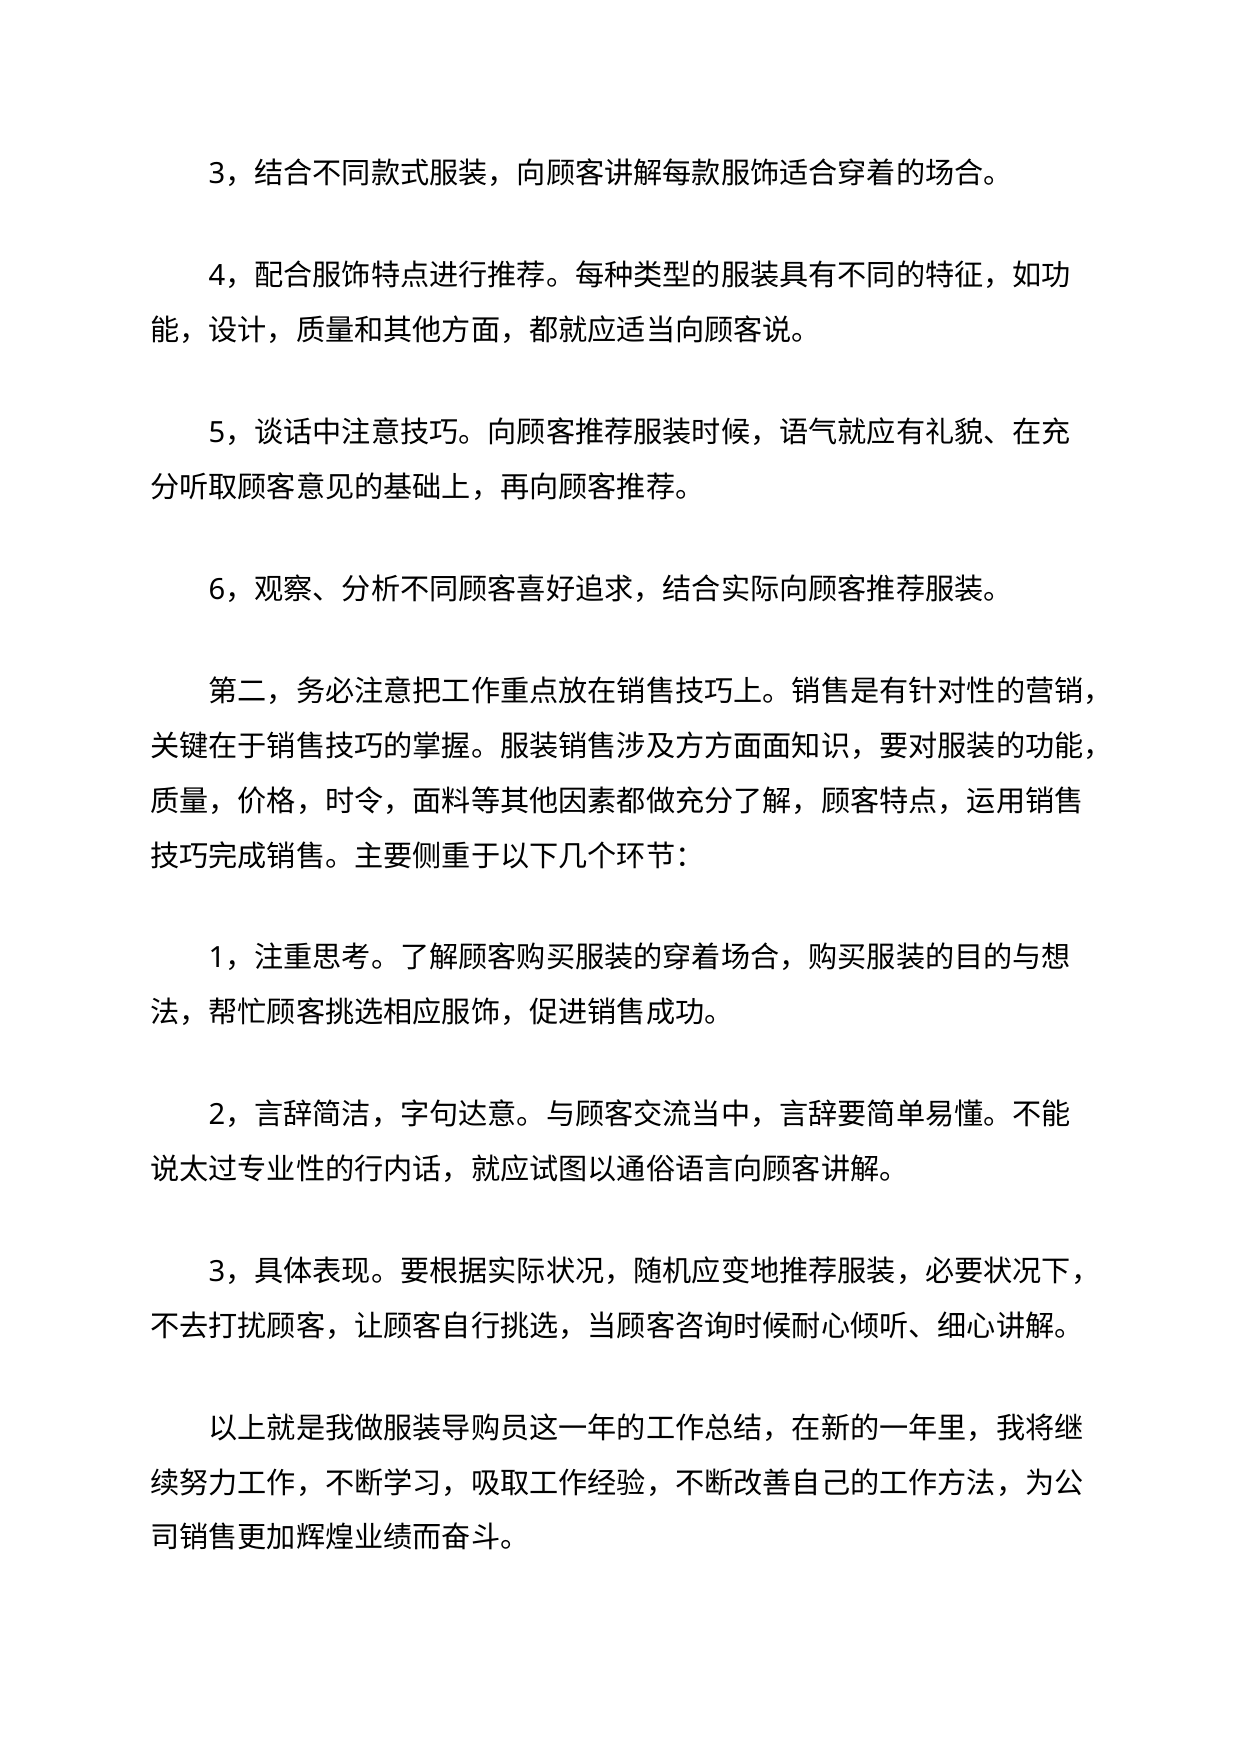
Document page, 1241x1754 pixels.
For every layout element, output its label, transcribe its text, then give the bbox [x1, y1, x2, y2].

text 4，配合服饰特点进行推荐。每种类型的服装具有不同的特征，如功能，设计，质量和其他方面，都就应适当向顾客说。 [150, 252, 1090, 349]
text 5，谈话中注意技巧。向顾客推荐服装时候，语气就应有礼貌、在充分听取顾客意见的基础上，再向顾客推荐。 [150, 409, 1090, 506]
text 1，注重思考。了解顾客购买服装的穿着场合，购买服装的目的与想法，帮忙顾客挑选相应服饰，促进销售成功。 [150, 934, 1090, 1031]
text 第二，务必注意把工作重点放在销售技巧上。销售是有针对性的营销，关键在于销售技巧的掌握。服装销售涉及方方面面知识，要对服装的功能，质量，价格，时令，面料等其他因素都做充分了解，顾客特点，运用销售技巧完成销售。主要侧重于以下几个环节： [150, 667, 1090, 874]
text 2，言辞简洁，字句达意。与顾客交流当中，言辞要简单易懂。不能说太过专业性的行内话，就应试图以通俗语言向顾客讲解。 [150, 1091, 1090, 1188]
text 3，具体表现。要根据实际状况，随机应变地推荐服装，必要状况下，不去打扰顾客，让顾客自行挑选，当顾客咨询时候耐心倾听、细心讲解。 [150, 1247, 1090, 1345]
text 6，观察、分析不同顾客喜好追求，结合实际向顾客推荐服装。 [150, 566, 1090, 608]
text 3，结合不同款式服装，向顾客讲解每款服饰适合穿着的场合。 [150, 150, 1090, 192]
text 以上就是我做服装导购员这一年的工作总结，在新的一年里，我将继续努力工作，不断学习，吸取工作经验，不断改善自己的工作方法，为公司销售更加辉煌业绩而奋斗。 [150, 1404, 1090, 1556]
